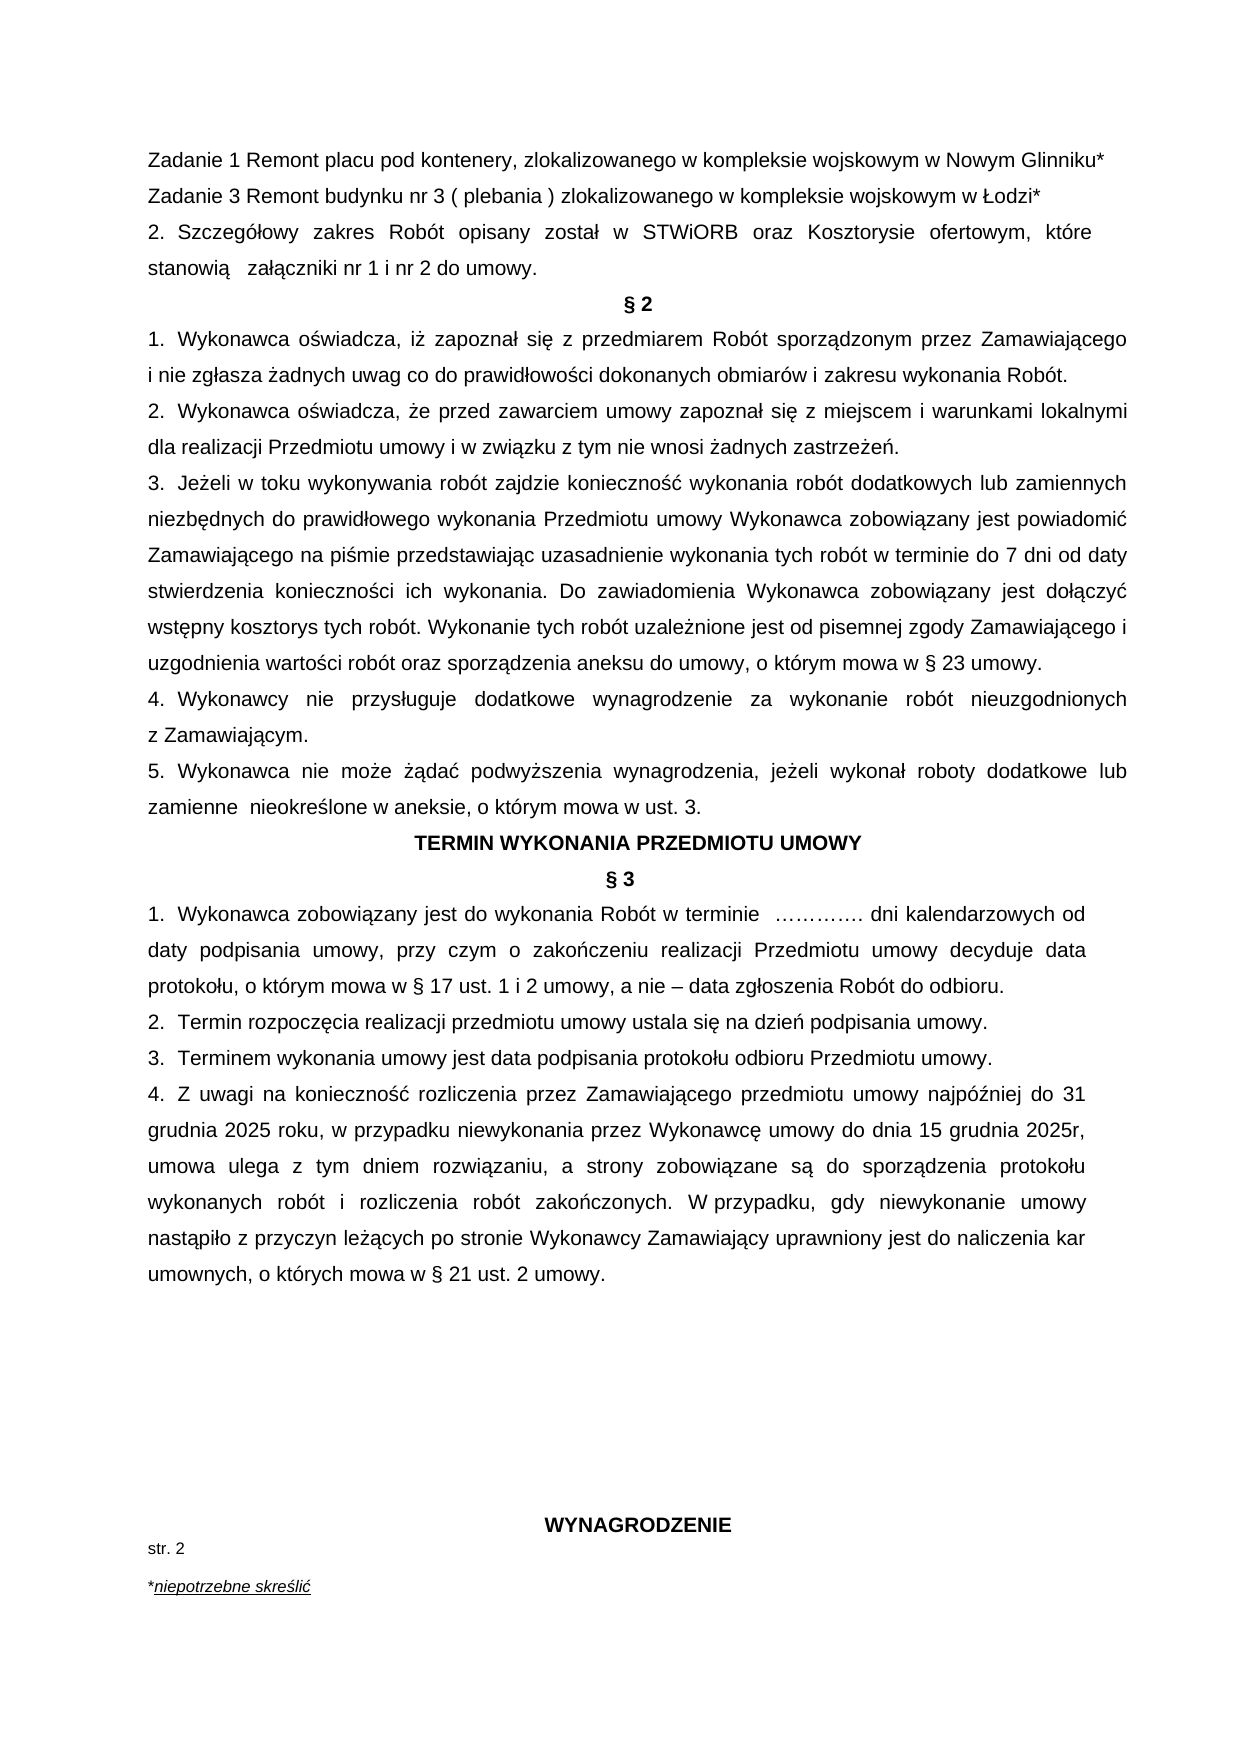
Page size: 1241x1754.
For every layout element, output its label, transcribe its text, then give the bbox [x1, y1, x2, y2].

text § 3 [148, 866, 1093, 890]
list Wykonawca oświadcza, iż zapoznał się z przedmiarem Robót sporządzonym przez Zamawiającego i nie zgłasza żadnych uwag co do prawidłowości dokonanych obmiarów i zakresu wykonania Robót. [148, 327, 1128, 387]
list Z uwagi na konieczność rozliczenia przez Zamawiającego przedmiotu umowy najpóźniej do 31 grudnia 2025 roku, w przypadku niewykonania przez Wykonawcę umowy do dnia 15 grudnia 2025r, umowa ulega z tym dniem rozwiązaniu, a strony zobowiązane są do sporządzenia protokołu wykonanych robót i rozliczenia robót zakończonych. W przypadku, gdy niewykonanie umowy nastąpiło z przyczyn leżących po stronie Wykonawcy Zamawiający uprawniony jest do naliczenia kar umownych, o których mowa w § 21 ust. 2 umowy. [148, 1082, 1087, 1286]
text TERMIN WYKONANIA PRZEDMIOTU UMOWY [148, 830, 1128, 854]
list Wykonawca zobowiązany jest do wykonania Robót w terminie …………. dni kalendarzowych od daty podpisania umowy, przy czym o zakończeniu realizacji Przedmiotu umowy decyduje data protokołu, o którym mowa w § 17 ust. 1 i 2 umowy, a nie – data zgłoszenia Robót do odbioru. [148, 902, 1087, 998]
list Terminem wykonania umowy jest data podpisania protokołu odbioru Przedmiotu umowy. [148, 1046, 1087, 1070]
text Zadanie 1 Remont placu pod kontenery, zlokalizowanego w kompleksie wojskowym w Nowym Glinniku* [148, 148, 1128, 172]
list Jeżeli w toku wykonywania robót zajdzie konieczność wykonania robót dodatkowych lub zamiennych niezbędnych do prawidłowego wykonania Przedmiotu umowy Wykonawca zobowiązany jest powiadomić Zamawiającego na piśmie przedstawiając uzasadnienie wykonania tych robót w terminie do 7 dni od daty stwierdzenia konieczności ich wykonania. Do zawiadomienia Wykonawca zobowiązany jest dołączyć wstępny kosztorys tych robót. Wykonanie tych robót uzależnione jest od pisemnej zgody Zamawiającego i uzgodnienia wartości robót oraz sporządzenia aneksu do umowy, o którym mowa w § 23 umowy. [148, 471, 1128, 675]
list Wykonawca nie może żądać podwyższenia wynagrodzenia, jeżeli wykonał roboty dodatkowe lub zamienne nieokreślone w aneksie, o którym mowa w ust. 3. [148, 758, 1128, 818]
list Wykonawca oświadcza, że przed zawarciem umowy zapoznał się z miejscem i warunkami lokalnymi dla realizacji Przedmiotu umowy i w związku z tym nie wnosi żadnych zastrzeżeń. [148, 399, 1128, 459]
text § 2 [148, 291, 1128, 315]
list Termin rozpoczęcia realizacji przedmiotu umowy ustala się na dzień podpisania umowy. [148, 1010, 1087, 1034]
list Szczegółowy zakres Robót opisany został w STWiORB oraz Kosztorysie ofertowym, które stanowią załączniki nr 1 i nr 2 do umowy. [148, 219, 1093, 279]
text WYNAGRODZENIE [148, 1513, 1128, 1537]
list Wykonawcy nie przysługuje dodatkowe wynagrodzenie za wykonanie robót nieuzgodnionych z Zamawiającym. [148, 687, 1128, 747]
text Zadanie 3 Remont budynku nr 3 ( plebania ) zlokalizowanego w kompleksie wojskowym w Łodzi* [148, 183, 1128, 207]
